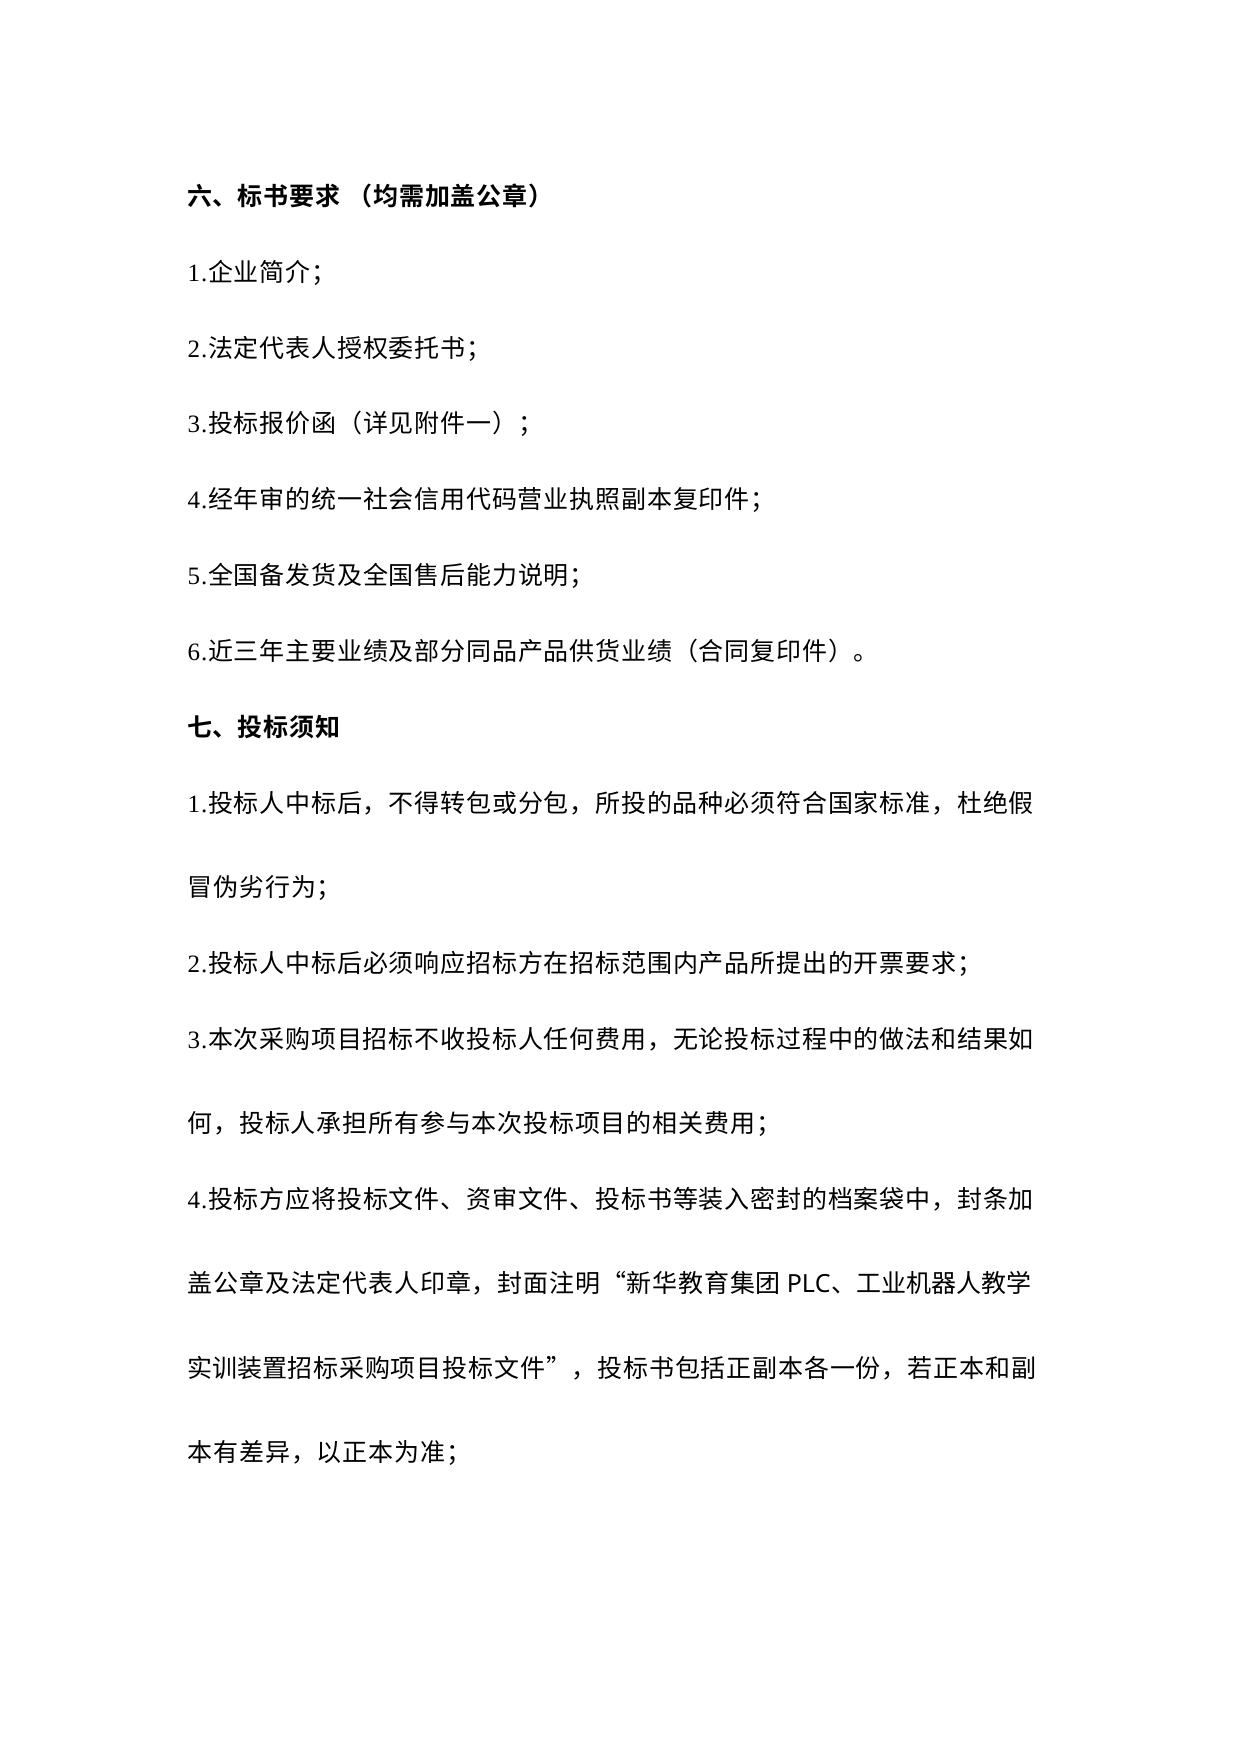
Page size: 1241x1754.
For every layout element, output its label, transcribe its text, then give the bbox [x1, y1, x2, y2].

text 4.投标方应将投标文件、资审文件、投标书等装入密封的档案袋中，封条加盖公章及法定代表人印章，封面注明“新华教育集团PLC、工业机器人教学实训装置招标采购项目投标文件”，投标书包括正副本各一份，若正本和副本有差异，以正本为准； [187, 1165, 1053, 1483]
text 2.投标人中标后必须响应招标方在招标范围内产品所提出的开票要求； [187, 929, 1053, 994]
text 六、标书要求 （均需加盖公章） [187, 162, 1053, 227]
text 3.本次采购项目招标不收投标人任何费用，无论投标过程中的做法和结果如何，投标人承担所有参与本次投标项目的相关费用； [187, 1005, 1053, 1154]
text 七、投标须知 [187, 693, 1053, 758]
text 5.全国备发货及全国售后能力说明； [187, 541, 1053, 606]
text 1.企业简介； [187, 238, 1053, 303]
text 2.法定代表人授权委托书； [187, 314, 1053, 379]
text 3.投标报价函（详见附件一）； [187, 389, 1053, 454]
text 6.近三年主要业绩及部分同品产品供货业绩（合同复印件）。 [187, 617, 1053, 682]
text 4.经年审的统一社会信用代码营业执照副本复印件； [187, 465, 1053, 530]
text 1.投标人中标后，不得转包或分包，所投的品种必须符合国家标准，杜绝假冒伪劣行为； [187, 769, 1053, 918]
